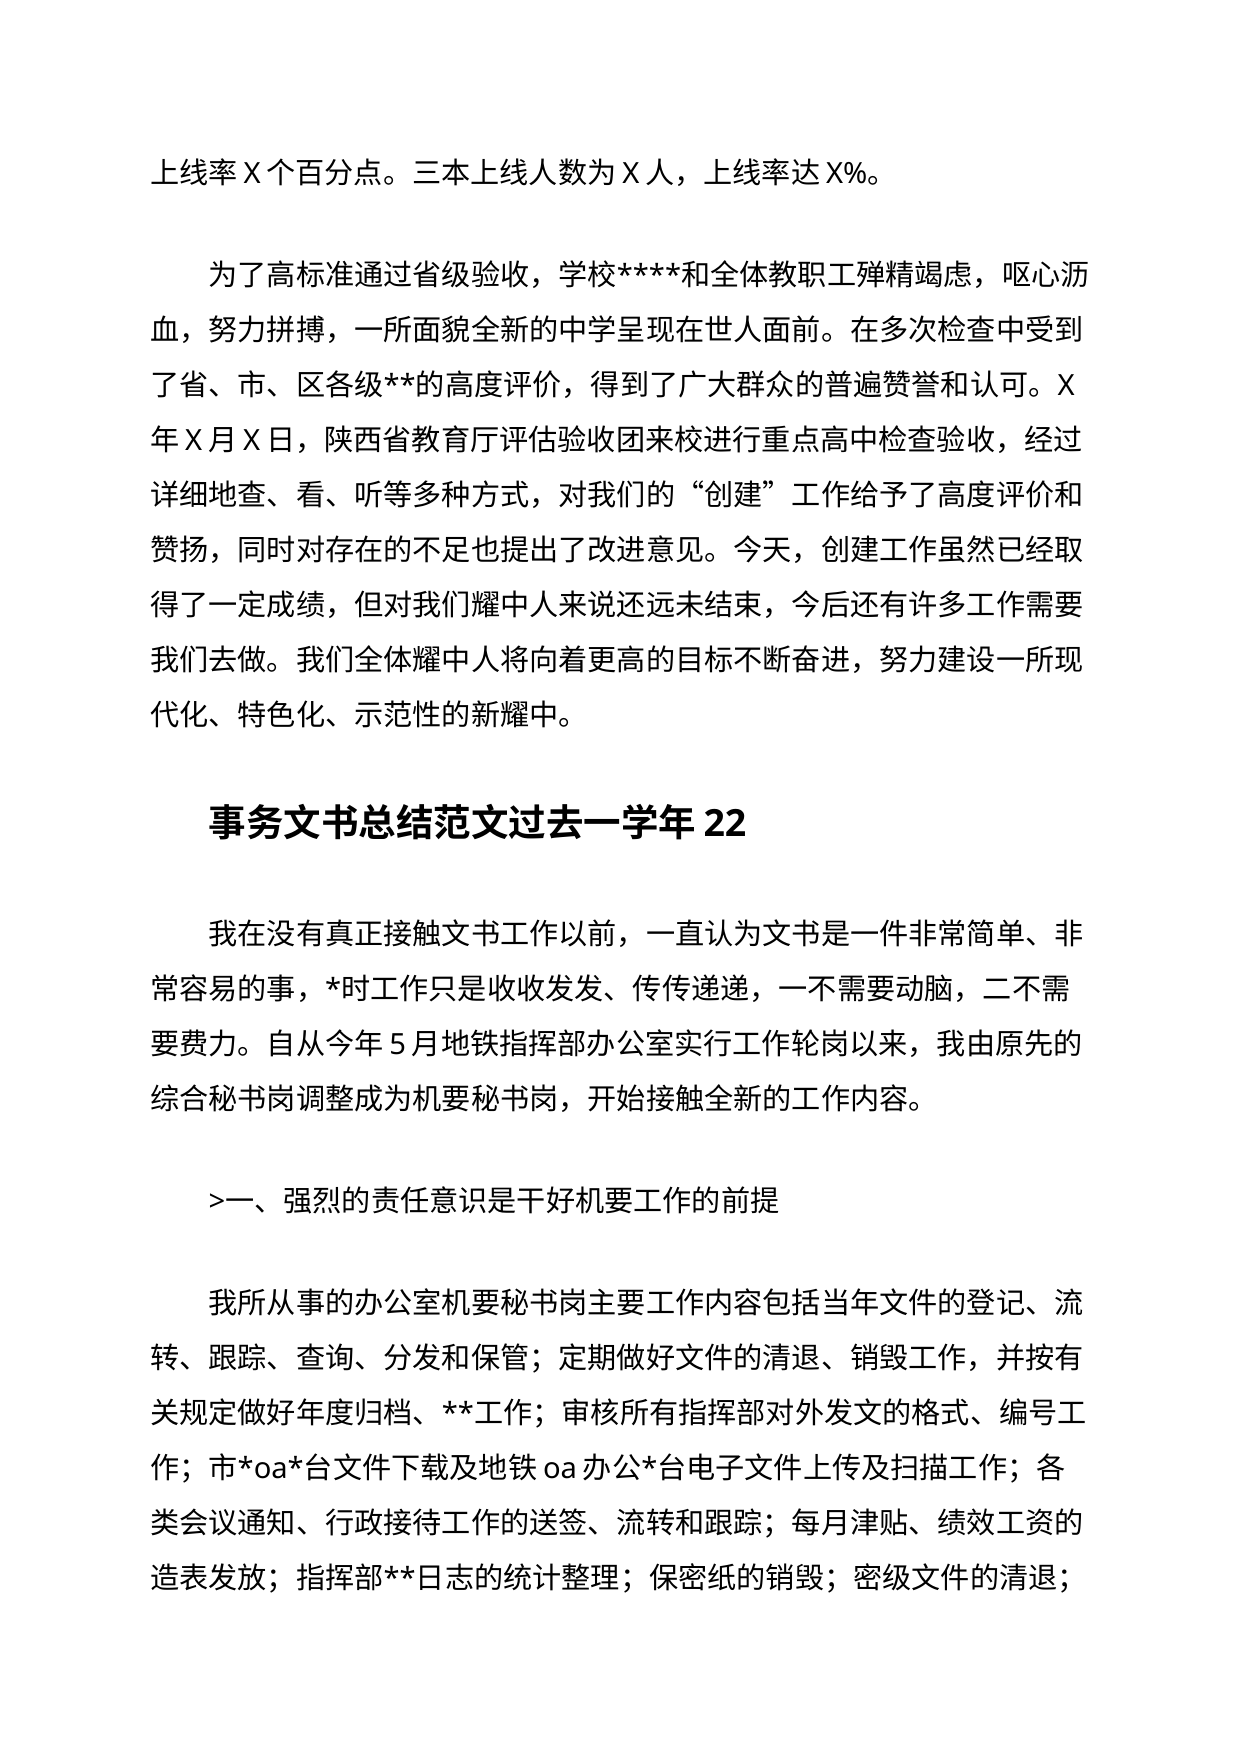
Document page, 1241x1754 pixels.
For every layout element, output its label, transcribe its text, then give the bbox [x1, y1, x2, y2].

text 我在没有真正接触文书工作以前，一直认为文书是一件非常简单、非常容易的事，*时工作只是收收发发、传传递递，一不需要动脑，二不需要费力。自从今年5月地铁指挥部办公室实行工作轮岗以来，我由原先的综合秘书岗调整成为机要秘书岗，开始接触全新的工作内容。 [150, 911, 1090, 1118]
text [150, 1279, 1090, 1597]
text 为了高标准通过省级验收，学校****和全体教职工殚精竭虑，呕心沥血，努力拼搏，一所面貌全新的中学呈现在世人面前。在多次检查中受到了省、市、区各级**的高度评价，得到了广大群众的普遍赞誉和认可。X年X月X日，陕西省教育厅评估验收团来校进行重点高中检查验收，经过详细地查、看、听等多种方式，对我们的“创建”工作给予了高度评价和赞扬，同时对存在的不足也提出了改进意见。今天，创建工作虽然已经取得了一定成绩，但对我们耀中人来说还远未结束，今后还有许多工作需要我们去做。我们全体耀中人将向着更高的目标不断奋进，努力建设一所现代化、特色化、示范性的新耀中。 [150, 252, 1090, 734]
text >一、强烈的责任意识是干好机要工作的前提 [150, 1177, 1090, 1220]
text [150, 150, 1090, 192]
text 事务文书总结范文过去一学年22 [150, 793, 1090, 848]
